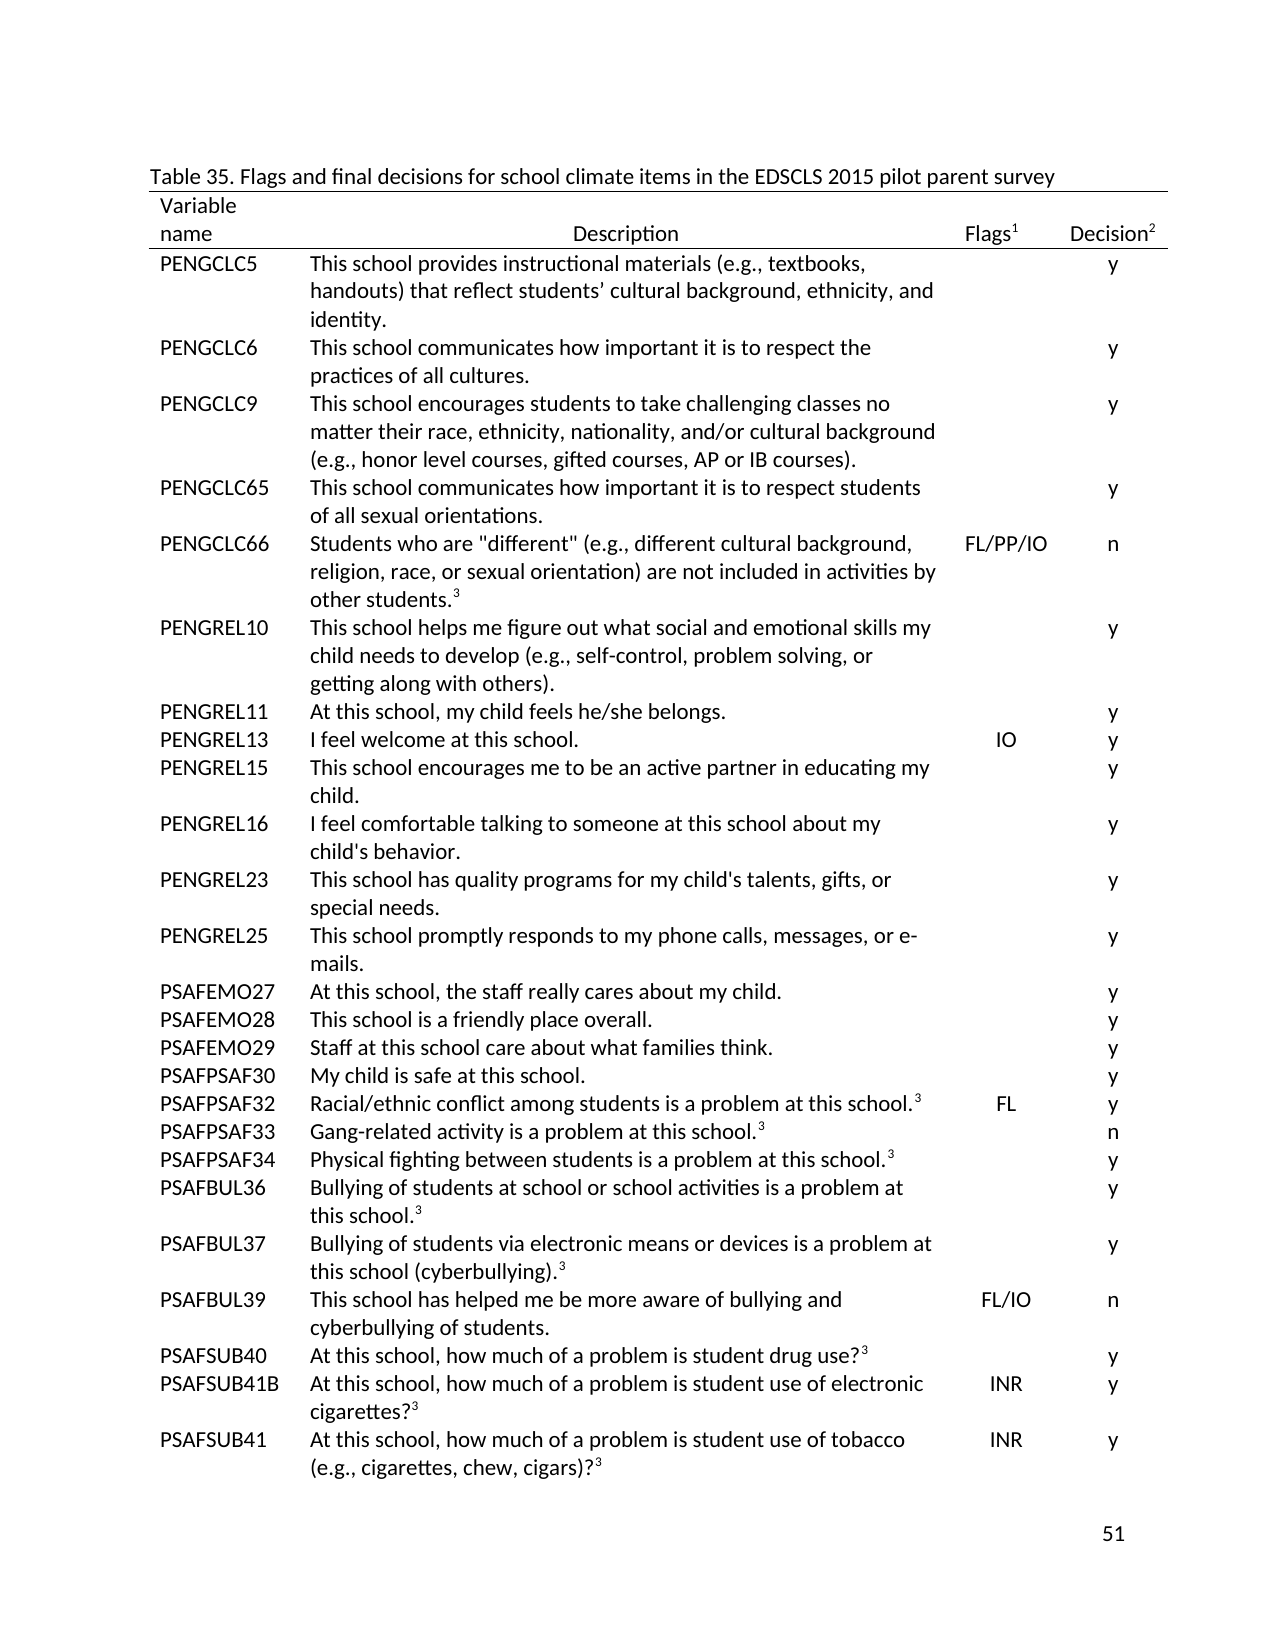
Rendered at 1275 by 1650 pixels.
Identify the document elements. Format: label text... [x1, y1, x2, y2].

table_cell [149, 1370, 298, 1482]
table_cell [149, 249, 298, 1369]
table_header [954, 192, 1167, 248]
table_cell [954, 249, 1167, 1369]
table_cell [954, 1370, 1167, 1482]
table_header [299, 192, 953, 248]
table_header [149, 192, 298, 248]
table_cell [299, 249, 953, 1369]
text Table 35. Flags and final decisions for school climate items in the EDSCLS 2015 pilot parent survey [150, 162, 1125, 191]
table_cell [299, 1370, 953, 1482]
